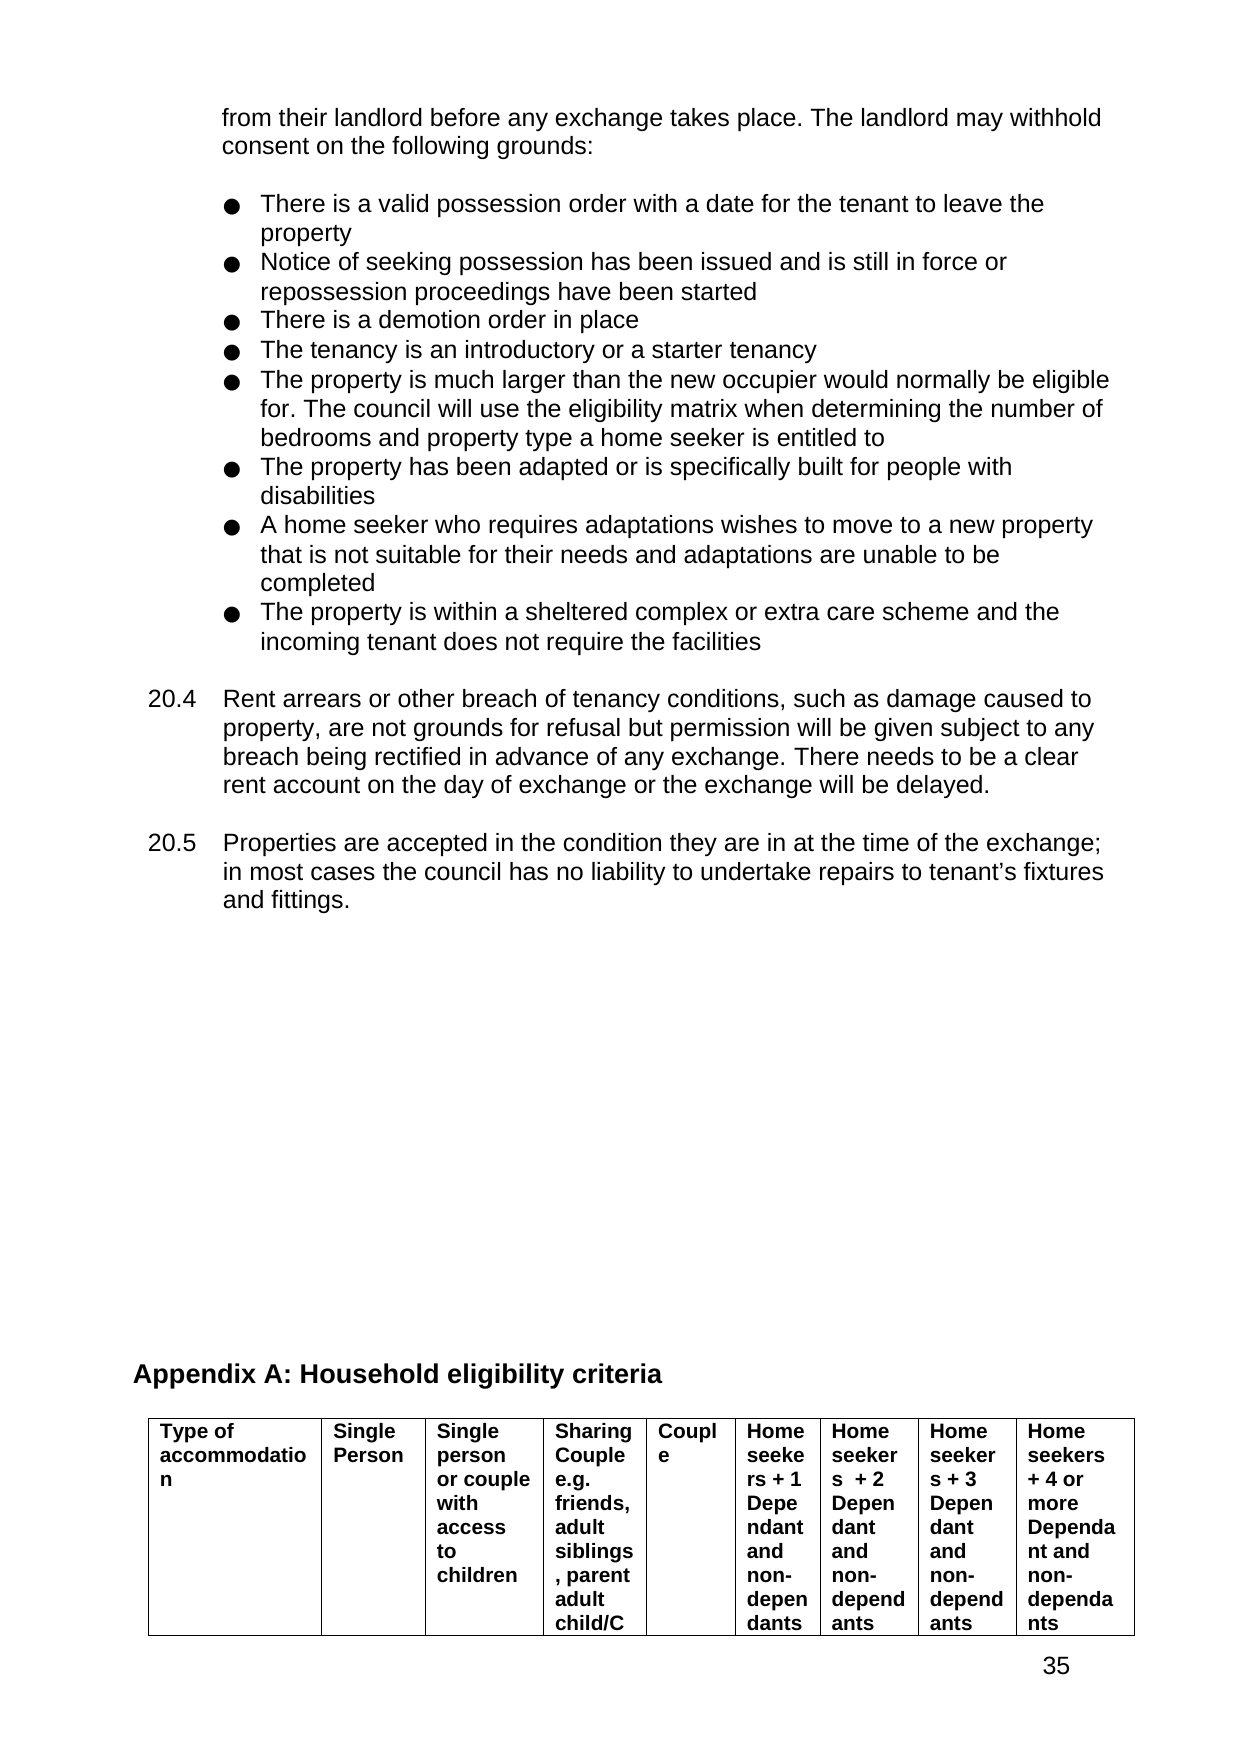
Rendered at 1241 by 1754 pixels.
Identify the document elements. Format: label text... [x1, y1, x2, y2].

list The tenancy is an introductory or a starter tenancy [223, 335, 1116, 365]
text 20.5 Properties are accepted in the condition they are in at the time of the exchange; in most cases the council has no liability to undertake repairs to tenant’s fixtures and fittings. [148, 828, 1116, 914]
list The property has been adapted or is specifically built for people with disabilities [223, 452, 1116, 510]
list There is a valid possession order with a date for the tenant to leave the property [223, 189, 1116, 247]
text 20.4 Rent arrears or other breach of tenancy conditions, such as damage caused to property, are not grounds for refusal but permission will be given subject to any breach being rectified in advance of any exchange. There needs to be a clear rent account on the day of exchange or the exchange will be delayed. [148, 684, 1116, 799]
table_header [1017, 1419, 1134, 1635]
subtitle Appendix A: Household eligibility criteria [73, 1358, 1116, 1389]
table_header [544, 1419, 646, 1635]
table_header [426, 1419, 543, 1635]
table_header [821, 1419, 918, 1635]
list A home seeker who requires adaptations wishes to move to a new property that is not suitable for their needs and adaptations are unable to be completed [223, 510, 1116, 597]
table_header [919, 1419, 1016, 1635]
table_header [736, 1419, 820, 1635]
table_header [149, 1419, 321, 1635]
list The property is much larger than the new occupier would normally be eligible for. The council will use the eligibility matrix when determining the number of bedrooms and property type a home seeker is entitled to [223, 365, 1116, 452]
table_header Couple [647, 1419, 735, 1635]
list There is a demotion order in place [223, 306, 1116, 335]
list Notice of seeking possession has been issued and is still in force or repossession proceedings have been started [223, 247, 1116, 306]
table_header Single Person [322, 1419, 425, 1635]
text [148, 103, 1116, 160]
list The property is within a sheltered complex or extra care scheme and the incoming tenant does not require the facilities [223, 597, 1116, 656]
